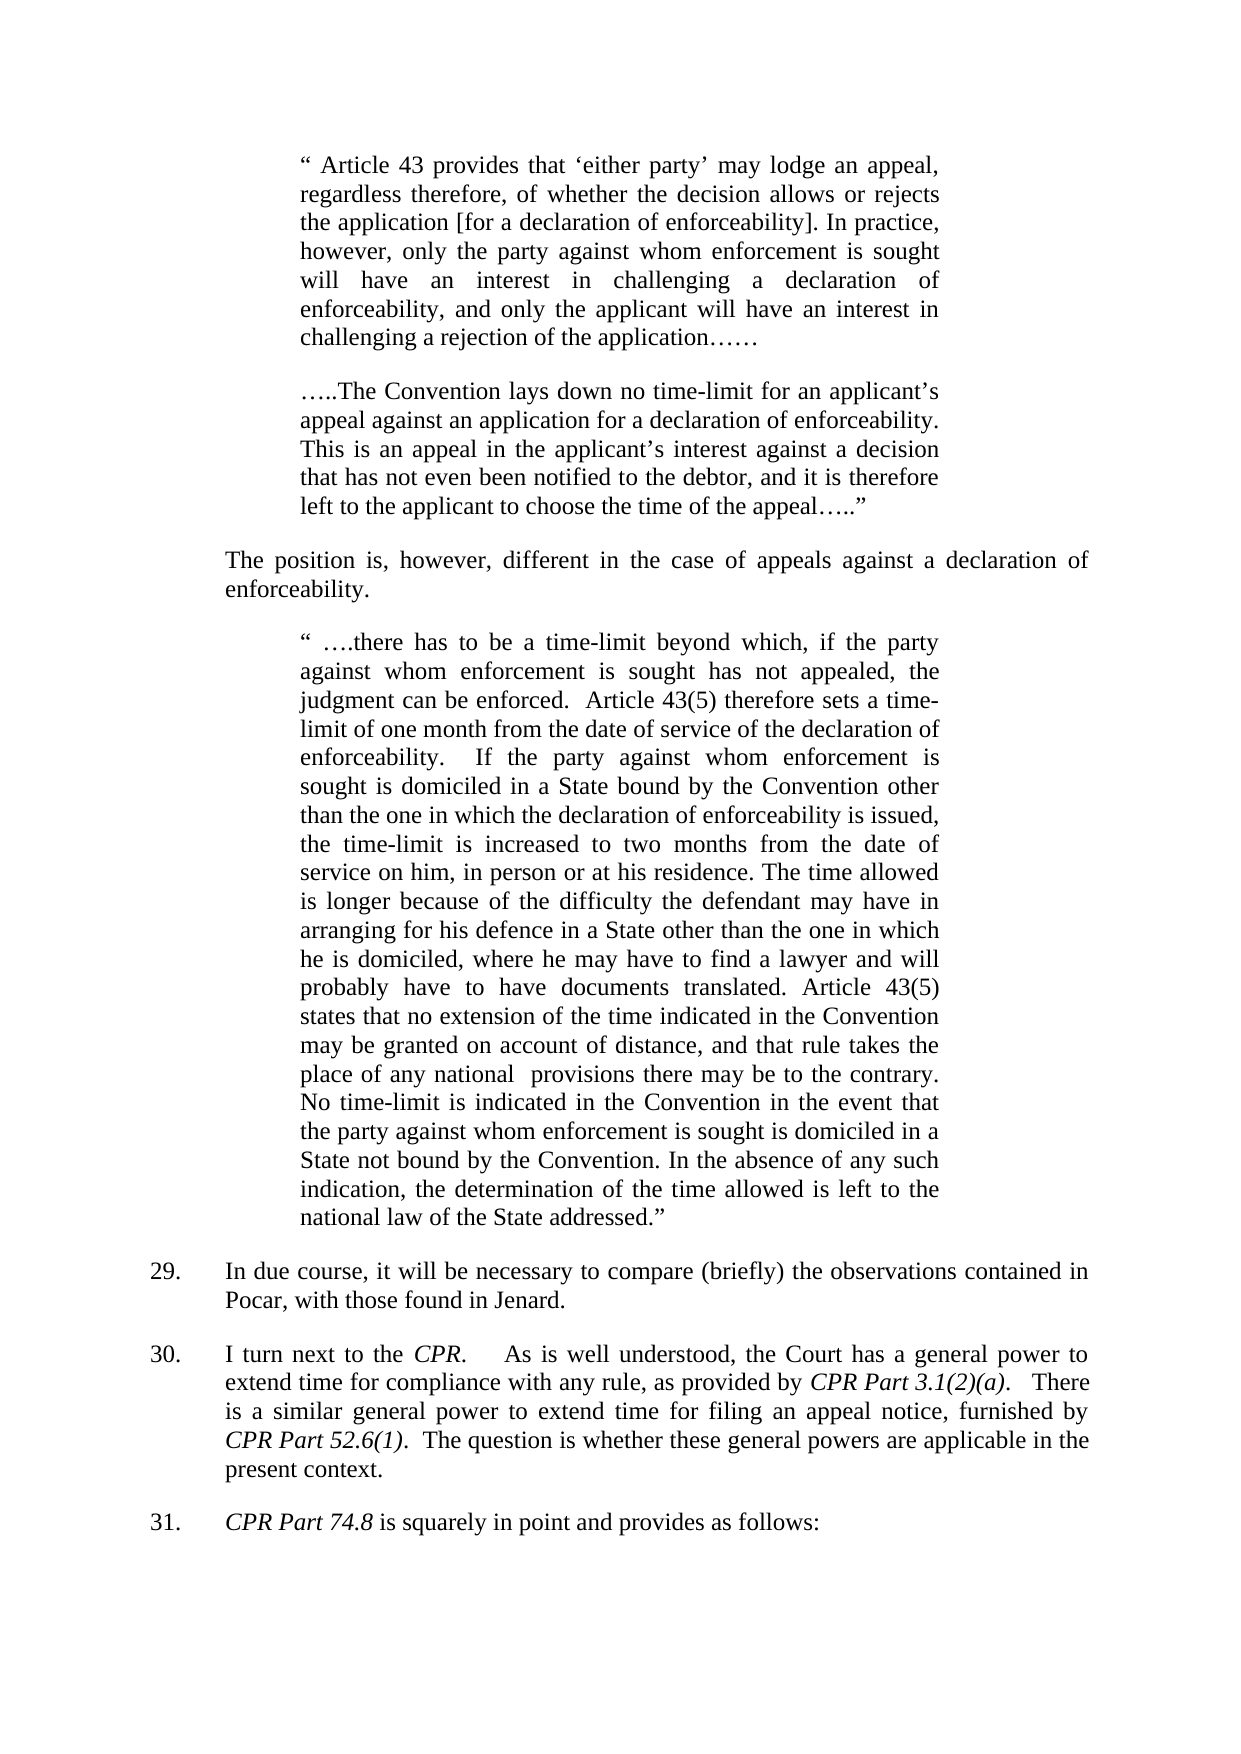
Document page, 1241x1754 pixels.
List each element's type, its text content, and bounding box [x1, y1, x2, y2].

text The position is, however, different in the case of appeals against a declaration of enforceability. [225, 545, 1090, 602]
text …..The Convention lays down no time-limit for an applicant’s appeal against an application for a declaration of enforceability. This is an appeal in the applicant’s interest against a decision that has not even been notified to the debtor, and it is therefore left to the applicant to choose the time of the appeal…..” [300, 376, 940, 520]
text “ Article 43 provides that ‘either party’ may lodge an appeal, regardless therefore, of whether the decision allows or rejects the application [for a declaration of enforceability]. In practice, however, only the party against whom enforcement is sought will have an interest in challenging a declaration of enforceability, and only the applicant will have an interest in challenging a rejection of the application…… [300, 150, 940, 351]
text In due course, it will be necessary to compare (briefly) the observations contained in Pocar, with those found in Jenard. [150, 1256, 1090, 1314]
text “ ….there has to be a time-limit beyond which, if the party against whom enforcement is sought has not appealed, the judgment can be enforced. Article 43(5) therefore sets a time-limit of one month from the date of service of the declaration of enforceability. If the party against whom enforcement is sought is domiciled in a State bound by the Convention other than the one in which the declaration of enforceability is issued, the time-limit is increased to two months from the date of service on him, in person or at his residence. The time allowed is longer because of the difficulty the defendant may have in arranging for his defence in a State other than the one in which he is domiciled, where he may have to find a lawyer and will probably have to have documents translated. Article 43(5) states that no extension of the time indicated in the Convention may be granted on account of distance, and that rule takes the place of any national provisions there may be to the contrary. No time-limit is indicated in the Convention in the event that the party against whom enforcement is sought is domiciled in a State not bound by the Convention. In the absence of any such indication, the determination of the time allowed is left to the national law of the State addressed.” [300, 627, 940, 1231]
text I turn next to the CPR. As is well understood, the Court has a general power to extend time for compliance with any rule, as provided by CPR Part 3.1(2)(a). There is a similar general power to extend time for filing an appeal notice, furnished by CPR Part 52.6(1). The question is whether these general powers are applicable in the present context. [150, 1339, 1090, 1482]
text CPR Part 74.8 is squarely in point and provides as follows: [150, 1507, 1090, 1536]
